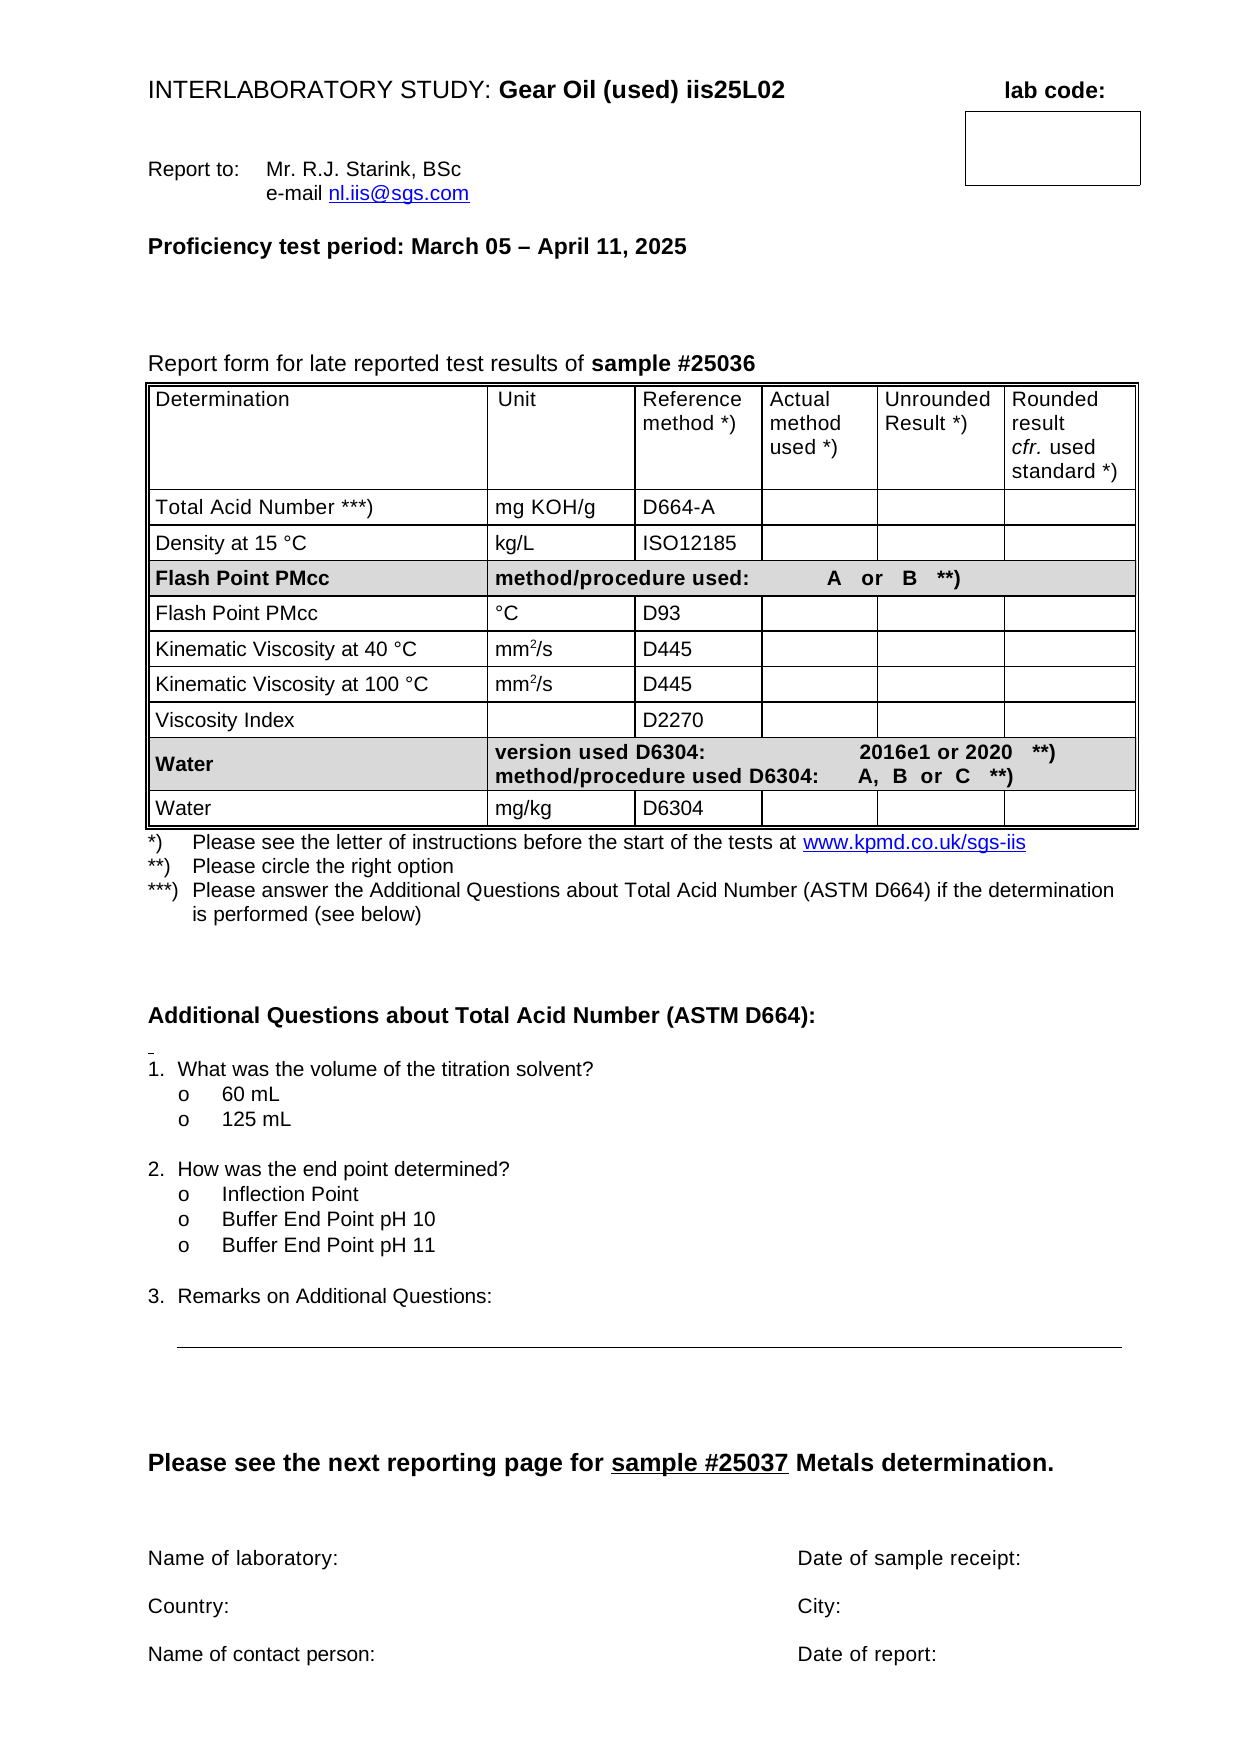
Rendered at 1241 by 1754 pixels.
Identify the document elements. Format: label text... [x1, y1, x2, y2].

table_cell Kinematic Viscosity at 100 °C [150, 667, 487, 701]
table_cell kg/L [488, 526, 634, 559]
list 60 mL [177, 1081, 1122, 1107]
text Report form for late reported test results of sample #25036 [148, 349, 1122, 376]
table_cell version used D6304: 2016e1 or 2020 **) method/procedure used D6304: A, B or C **) [488, 738, 1135, 790]
table_cell Water [150, 791, 487, 825]
table_cell D445 [636, 632, 761, 666]
list Inflection Point [177, 1181, 1122, 1207]
table_cell [763, 597, 877, 630]
table_cell [763, 632, 877, 666]
table_cell [488, 703, 634, 737]
table_cell [878, 490, 1004, 524]
table_cell [763, 526, 877, 559]
table_cell [1005, 632, 1135, 666]
table_cell [878, 597, 1004, 630]
table_cell Total Acid Number ***) [150, 490, 487, 524]
table_cell Water [150, 738, 487, 790]
table_cell Flash Point PMcc [150, 561, 487, 595]
table_cell [763, 791, 877, 825]
table_cell D445 [636, 667, 761, 701]
table_cell °C [488, 597, 634, 630]
table_header Unrounded Result *) [878, 387, 1004, 489]
table_cell Kinematic Viscosity at 40 °C [150, 632, 487, 666]
table_cell ISO12185 [636, 526, 761, 559]
table_cell [1005, 791, 1135, 825]
table_cell [763, 490, 877, 524]
list Buffer End Point pH 11 [177, 1233, 1122, 1259]
table_cell [1005, 490, 1135, 524]
table_header Unit [488, 387, 634, 489]
table_header Determination [150, 387, 487, 489]
text *) Please see the letter of instructions before the start of the tests at www.kpmd.co.uk/sgs-iis [148, 830, 1122, 854]
table_cell Viscosity Index [150, 703, 487, 737]
table_header Actual method used *) [763, 387, 877, 489]
table_cell Flash Point PMcc [150, 597, 487, 630]
table_cell [878, 703, 1004, 737]
table_cell D93 [636, 597, 761, 630]
text Please see the next reporting page for sample #25037 Metals determination. [148, 1448, 1122, 1477]
table_cell [878, 526, 1004, 559]
list Remarks on Additional Questions: [148, 1284, 1122, 1308]
table_cell [1005, 667, 1135, 701]
text ***) Please answer the Additional Questions about Total Acid Number (ASTM D664) if the determination is performed (see below) [148, 878, 1122, 926]
table_cell [763, 667, 877, 701]
table_cell [878, 791, 1004, 825]
table_cell [1005, 597, 1135, 630]
table_cell [1005, 703, 1135, 737]
table_cell Density at 15 °C [150, 526, 487, 559]
table_cell mm2/s [488, 667, 634, 701]
list What was the volume of the titration solvent? [148, 1057, 1122, 1081]
table_cell [878, 632, 1004, 666]
text **) Please circle the right option [148, 854, 1122, 878]
list 125 mL [177, 1107, 1122, 1133]
table_cell [1005, 526, 1135, 559]
list Buffer End Point pH 10 [177, 1207, 1122, 1233]
table_cell D6304 [636, 791, 761, 825]
table_cell D664-A [636, 490, 761, 524]
table_cell mg/kg [488, 791, 634, 825]
text Additional Questions about Total Acid Number (ASTM D664): [148, 1001, 1122, 1028]
table_cell [878, 667, 1004, 701]
table_cell D2270 [636, 703, 761, 737]
table_cell mg KOH/g [488, 490, 634, 524]
table_cell mm2/s [488, 632, 634, 666]
table_cell method/procedure used: A or B **) [488, 561, 1135, 595]
table_header Rounded result cfr. used standard *) [1005, 387, 1135, 489]
table_header Reference method *) [636, 387, 761, 489]
list How was the end point determined? [148, 1157, 1122, 1181]
table_cell [763, 703, 877, 737]
